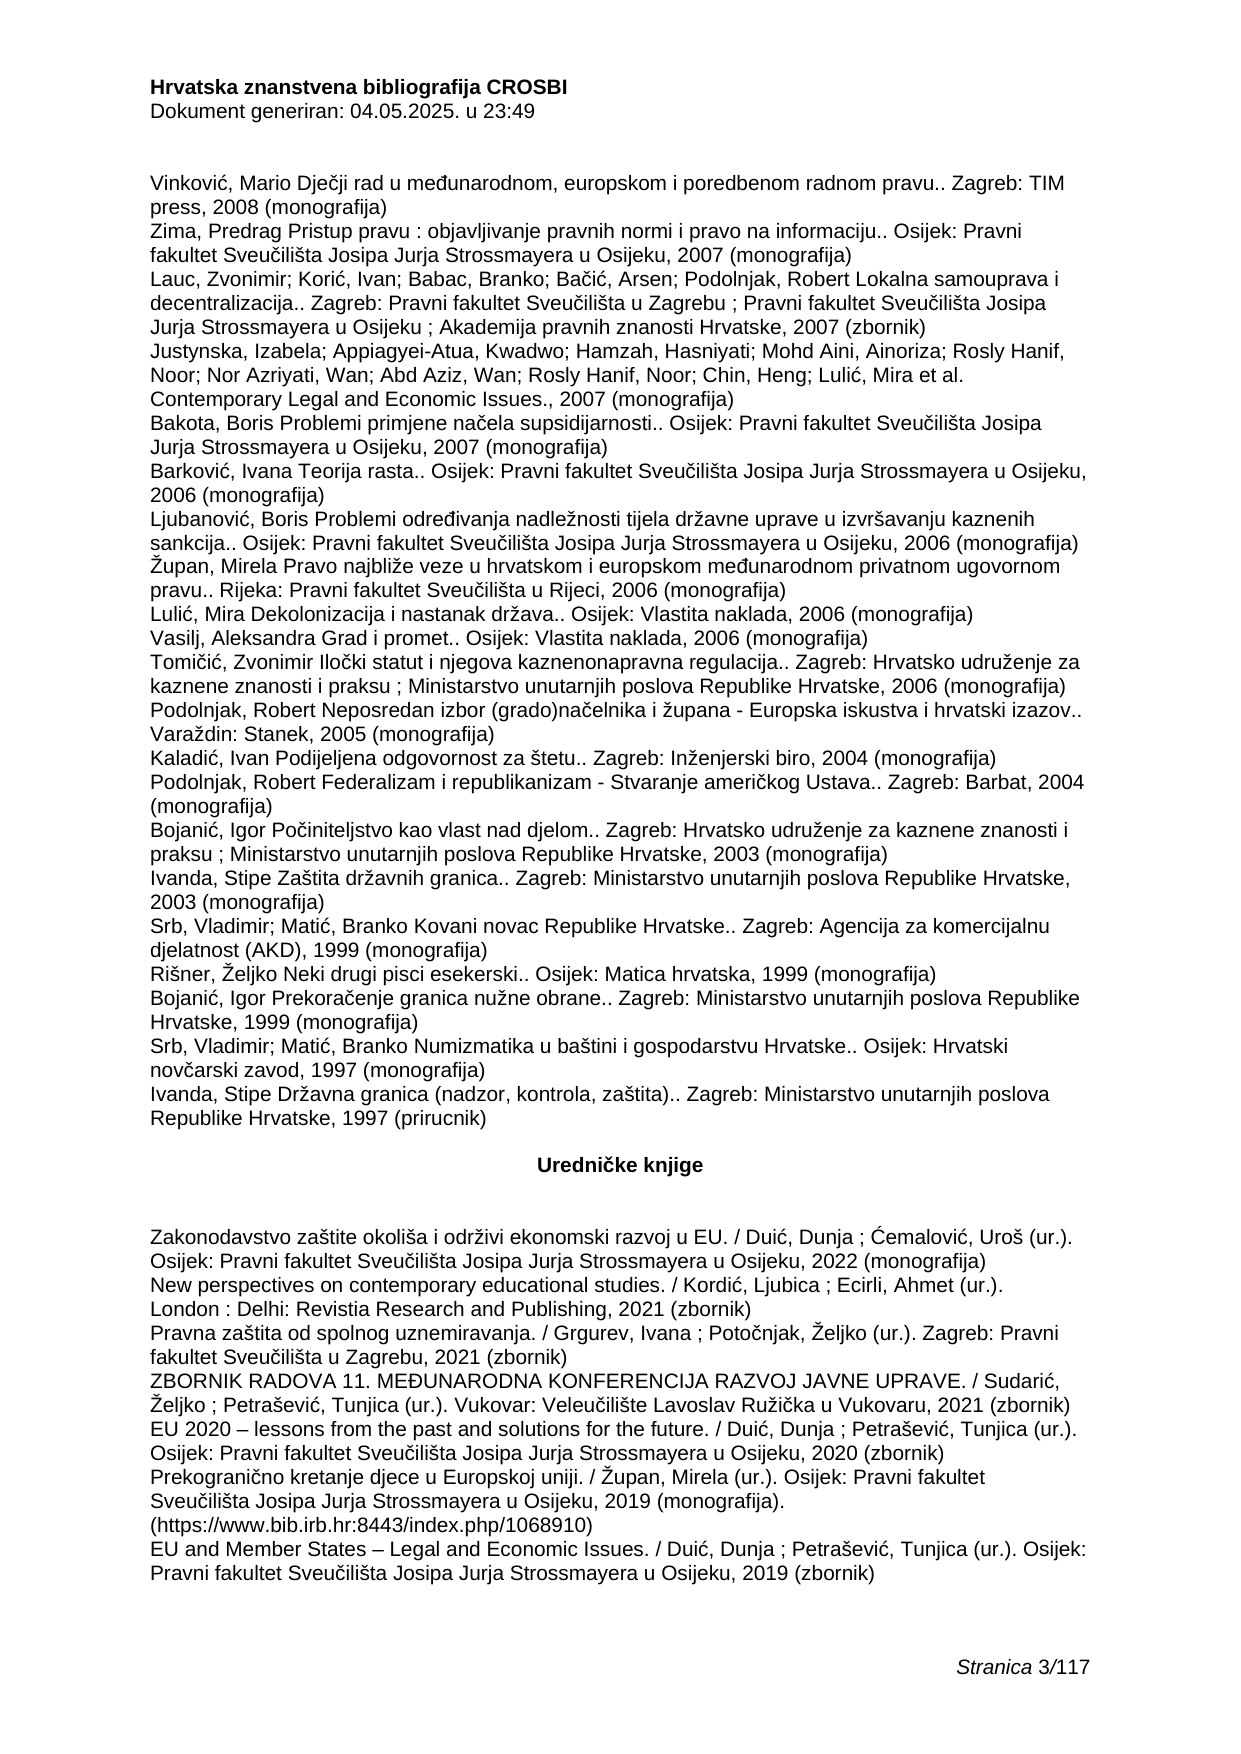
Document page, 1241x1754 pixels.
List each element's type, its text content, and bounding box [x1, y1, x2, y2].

text EU and Member States – Legal and Economic Issues. / Duić, Dunja ; Petrašević, Tunjica (ur.). Osijek: Pravni fakultet Sveučilišta Josipa Jurja Strossmayera u Osijeku, 2019 (zbornik) [150, 1537, 1090, 1584]
text Podolnjak, Robert [150, 770, 1090, 818]
text Bojanić, Igor [150, 986, 1090, 1033]
text Tomičić, Zvonimir [150, 650, 1090, 698]
text Prekogranično kretanje djece u Europskoj uniji. / Župan, Mirela (ur.). Osijek: Pravni fakultet Sveučilišta Josipa Jurja Strossmayera u Osijeku, 2019 (monografija). (https://www.bib.irb.hr:8443/index.php/1068910) [150, 1465, 1090, 1537]
text Srb, Vladimir; Matić, Branko [150, 914, 1090, 962]
text Kaladić, Ivan [150, 746, 1090, 770]
text Ivanda, Stipe [150, 1081, 1090, 1129]
text Pravna zaštita od spolnog uznemiravanja. / Grgurev, Ivana ; Potočnjak, Željko (ur.). Zagreb: Pravni fakultet Sveučilišta u Zagrebu, 2021 (zbornik) [150, 1321, 1090, 1369]
text Bakota, Boris [150, 411, 1090, 458]
text Vinković, Mario [150, 171, 1090, 219]
text Rišner, Željko [150, 962, 1090, 986]
text Zakonodavstvo zaštite okoliša i održivi ekonomski razvoj u EU. / Duić, Dunja ; Ćemalović, Uroš (ur.). Osijek: Pravni fakultet Sveučilišta Josipa Jurja Strossmayera u Osijeku, 2022 (monografija) [150, 1225, 1090, 1273]
text Lauc, Zvonimir; Korić, Ivan; Babac, Branko; Bačić, Arsen; Podolnjak, Robert [150, 267, 1090, 339]
text Srb, Vladimir; Matić, Branko [150, 1033, 1090, 1081]
text Barković, Ivana [150, 458, 1090, 506]
text Podolnjak, Robert [150, 698, 1090, 746]
text New perspectives on contemporary educational studies. / Kordić, Ljubica ; Ecirli, Ahmet (ur.). London : Delhi: Revistia Research and Publishing, 2021 (zbornik) [150, 1273, 1090, 1321]
text Bojanić, Igor [150, 818, 1090, 866]
text EU 2020 – lessons from the past and solutions for the future. / Duić, Dunja ; Petrašević, Tunjica (ur.). Osijek: Pravni fakultet Sveučilišta Josipa Jurja Strossmayera u Osijeku, 2020 (zbornik) [150, 1417, 1090, 1465]
text Justynska, Izabela; Appiagyei-Atua, Kwadwo; Hamzah, Hasniyati; Mohd Aini, Ainoriza; Rosly Hanif, Noor; Nor Azriyati, Wan; Abd Aziz, Wan; Rosly Hanif, Noor; Chin, Heng; Lulić, Mira et al. [150, 339, 1090, 411]
text Župan, Mirela [150, 554, 1090, 602]
text Ljubanović, Boris [150, 506, 1090, 554]
text Vasilj, Aleksandra [150, 626, 1090, 650]
subtitle Uredničke knjige [150, 1153, 1090, 1177]
text ZBORNIK RADOVA 11. MEĐUNARODNA KONFERENCIJA RAZVOJ JAVNE UPRAVE. / Sudarić, Željko ; Petrašević, Tunjica (ur.). Vukovar: Veleučilište Lavoslav Ružička u Vukovaru, 2021 (zbornik) [150, 1369, 1090, 1417]
text Ivanda, Stipe [150, 866, 1090, 914]
text Lulić, Mira [150, 602, 1090, 626]
text Zima, Predrag [150, 219, 1090, 267]
